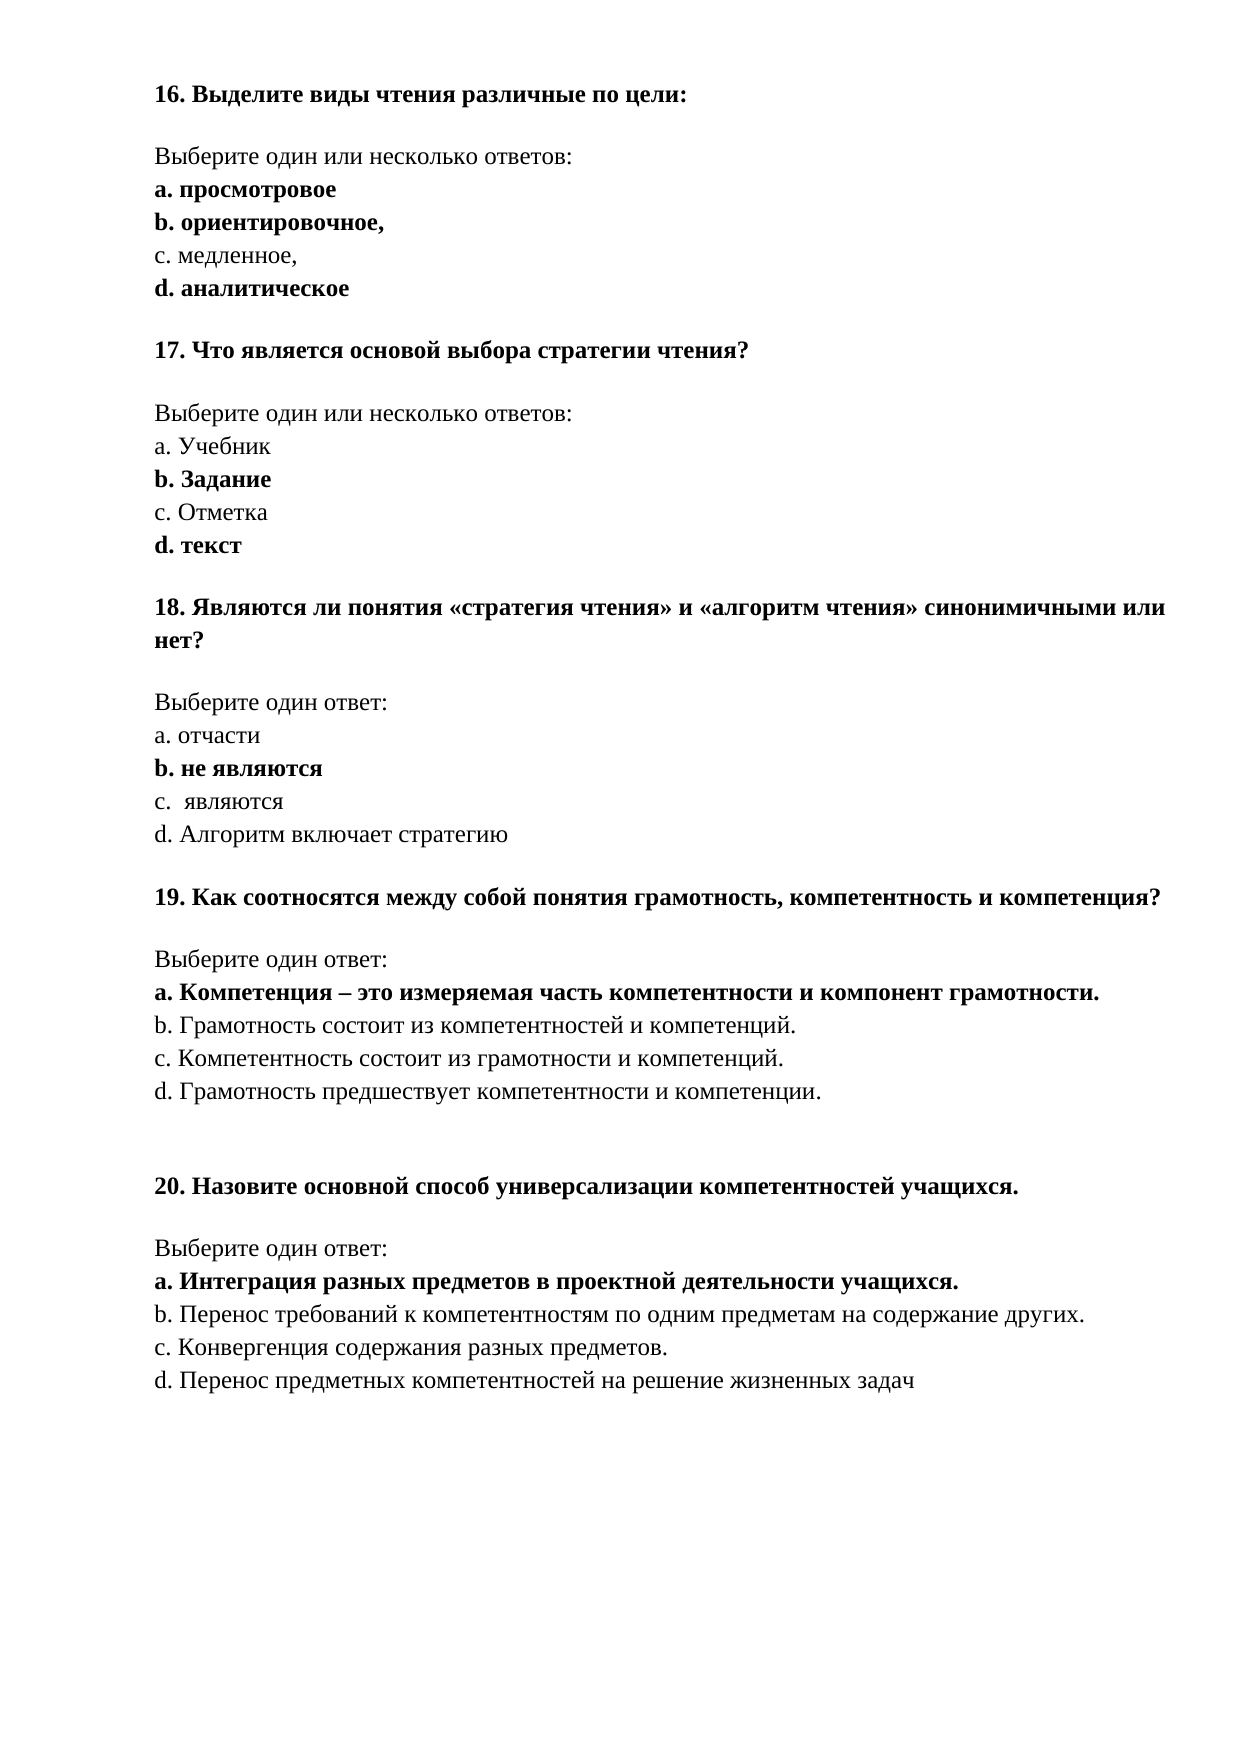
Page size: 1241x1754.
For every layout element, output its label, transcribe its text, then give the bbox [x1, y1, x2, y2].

text c. Конвергенция содержания разных предметов. [154, 1332, 1173, 1361]
text b. Перенос требований к компетентностям по одним предметам на содержание других. [154, 1299, 1173, 1328]
text a. отчасти [154, 720, 1173, 749]
text c. Компетентность состоит из грамотности и компетенций. [154, 1043, 1173, 1072]
text d. Перенос предметных компетентностей на решение жизненных задач [154, 1365, 1173, 1394]
text a. Интеграция разных предметов в проектной деятельности учащихся. [154, 1266, 1173, 1295]
text c. Отметка [154, 497, 1173, 526]
text d. текст [154, 530, 1173, 559]
text d. Алгоритм включает стратегию [154, 819, 1173, 848]
text c. являются [154, 786, 1173, 815]
text d. Грамотность предшествует компетентности и компетенции. [154, 1076, 1173, 1104]
text b. ориентировочное, [154, 207, 1173, 236]
text b. Грамотность состоит из компетентностей и компетенций. [154, 1010, 1173, 1038]
text a. Учебник [154, 431, 1173, 459]
text 17. Что является основой выбора стратегии чтения? [154, 336, 1173, 364]
text 19. Как соотносятся между собой понятия грамотность, компетентность и компетенция? [154, 882, 1173, 910]
text 18. Являются ли понятия «стратегия чтения» и «алгоритм чтения» синонимичными или нет? [154, 592, 1173, 654]
text b. не являются [154, 753, 1173, 782]
text b. Задание [154, 464, 1173, 493]
text Выберите один или несколько ответов: [154, 141, 1173, 170]
text c. медленное, [154, 240, 1173, 269]
text Выберите один ответ: [154, 1233, 1173, 1262]
text Выберите один ответ: [154, 944, 1173, 972]
text a. просмотровое [154, 174, 1173, 203]
text 20. Назовите основной способ универсализации компетентностей учащихся. [154, 1171, 1173, 1200]
text a. Компетенция – это измеряемая часть компетентности и компонент грамотности. [154, 977, 1173, 1006]
text Выберите один ответ: [154, 687, 1173, 716]
text Выберите один или несколько ответов: [154, 398, 1173, 427]
text d. аналитическое [154, 273, 1173, 302]
text 16. Выделите виды чтения различные по цели: [154, 79, 1173, 108]
